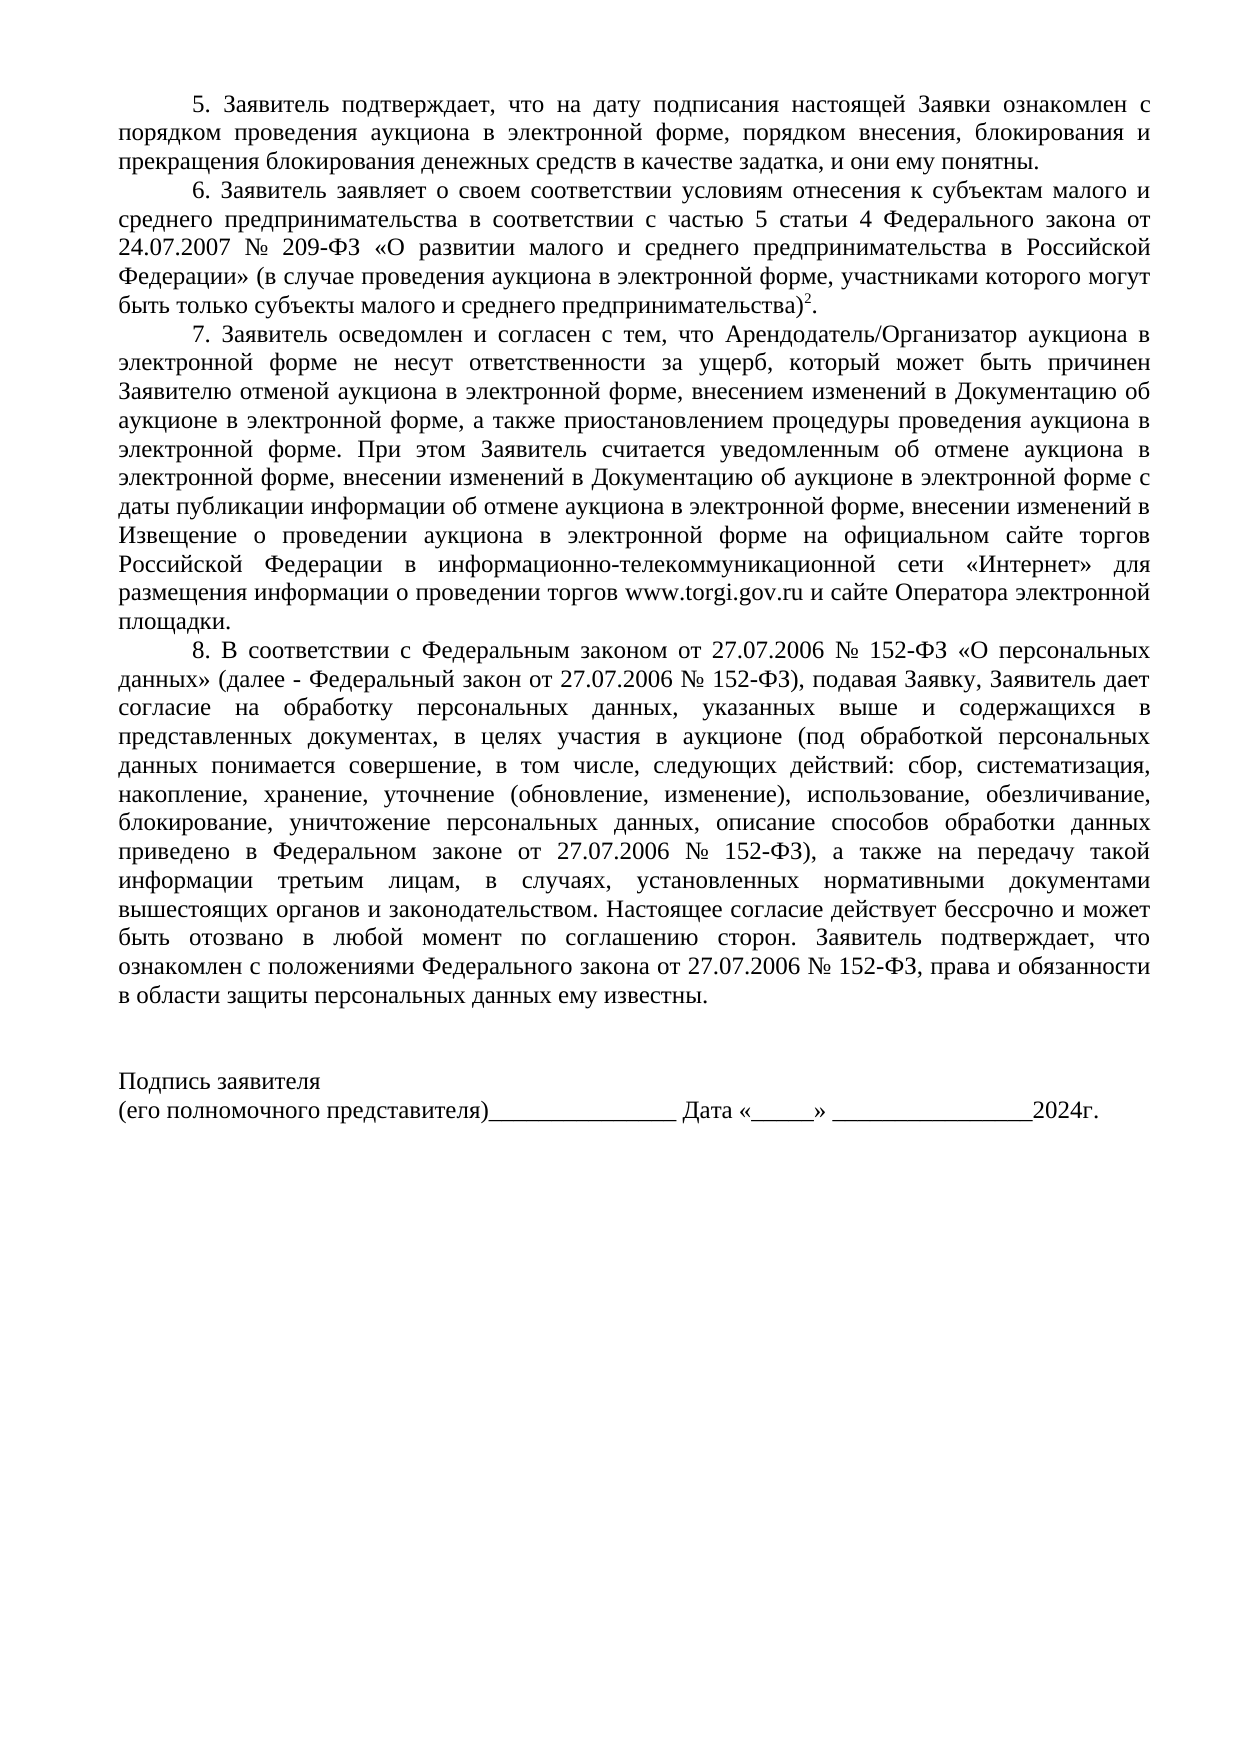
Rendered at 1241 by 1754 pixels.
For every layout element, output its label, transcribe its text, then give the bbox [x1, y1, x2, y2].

text 7. Заявитель осведомлен и согласен с тем, что Арендодатель/Организатор аукциона в электронной форме не несут ответственности за ущерб, который может быть причинен Заявителю отменой аукциона в электронной форме, внесением изменений в Документацию об аукционе в электронной форме, а также приостановлением процедуры проведения аукциона в электронной форме. При этом Заявитель считается уведомленным об отмене аукциона в электронной форме, внесении изменений в Документацию об аукционе в электронной форме с даты публикации информации об отмене аукциона в электронной форме, внесении изменений в Извещение о проведении аукциона в электронной форме на официальном сайте торгов Российской Федерации в информационно-телекоммуникационной сети «Интернет» для размещения информации о проведении торгов www.torgi.gov.ru и сайте Оператора электронной площадки. [118, 319, 1152, 635]
text 8. В соответствии с Федеральным законом от 27.07.2006 № 152-ФЗ «О персональных данных» (далее - Федеральный закон от 27.07.2006 № 152-ФЗ), подавая Заявку, Заявитель дает согласие на обработку персональных данных, указанных выше и содержащихся в представленных документах, в целях участия в аукционе (под обработкой персональных данных понимается совершение, в том числе, следующих действий: сбор, систематизация, накопление, хранение, уточнение (обновление, изменение), использование, обезличивание, блокирование, уничтожение персональных данных, описание способов обработки данных приведено в Федеральном законе от 27.07.2006 № 152-ФЗ), а также на передачу такой информации третьим лицам, в случаях, установленных нормативными документами вышестоящих органов и законодательством. Настоящее согласие действует бессрочно и может быть отозвано в любой момент по соглашению сторон. Заявитель подтверждает, что ознакомлен с положениями Федерального закона от 27.07.2006 № 152-ФЗ, права и обязанности в области защиты персональных данных ему известны. [118, 635, 1152, 1009]
text (его полномочного представителя)_______________ Дата «_____» ________________2024г. [118, 1095, 1152, 1124]
text 6. Заявитель заявляет о своем соответствии условиям отнесения к субъектам малого и среднего предпринимательства в соответствии с частью 5 статьи 4 Федерального закона от 24.07.2007 № 209-ФЗ «О развитии малого и среднего предпринимательства в Российской Федерации» (в случае проведения аукциона в электронной форме, участниками которого могут быть только субъекты малого и среднего предпринимательства)2. [118, 175, 1152, 319]
text Подпись заявителя [118, 1066, 1152, 1095]
text 5. Заявитель подтверждает, что на дату подписания настоящей Заявки ознакомлен с порядком проведения аукциона в электронной форме, порядком внесения, блокирования и прекращения блокирования денежных средств в качестве задатка, и они ему понятны. [118, 89, 1152, 175]
